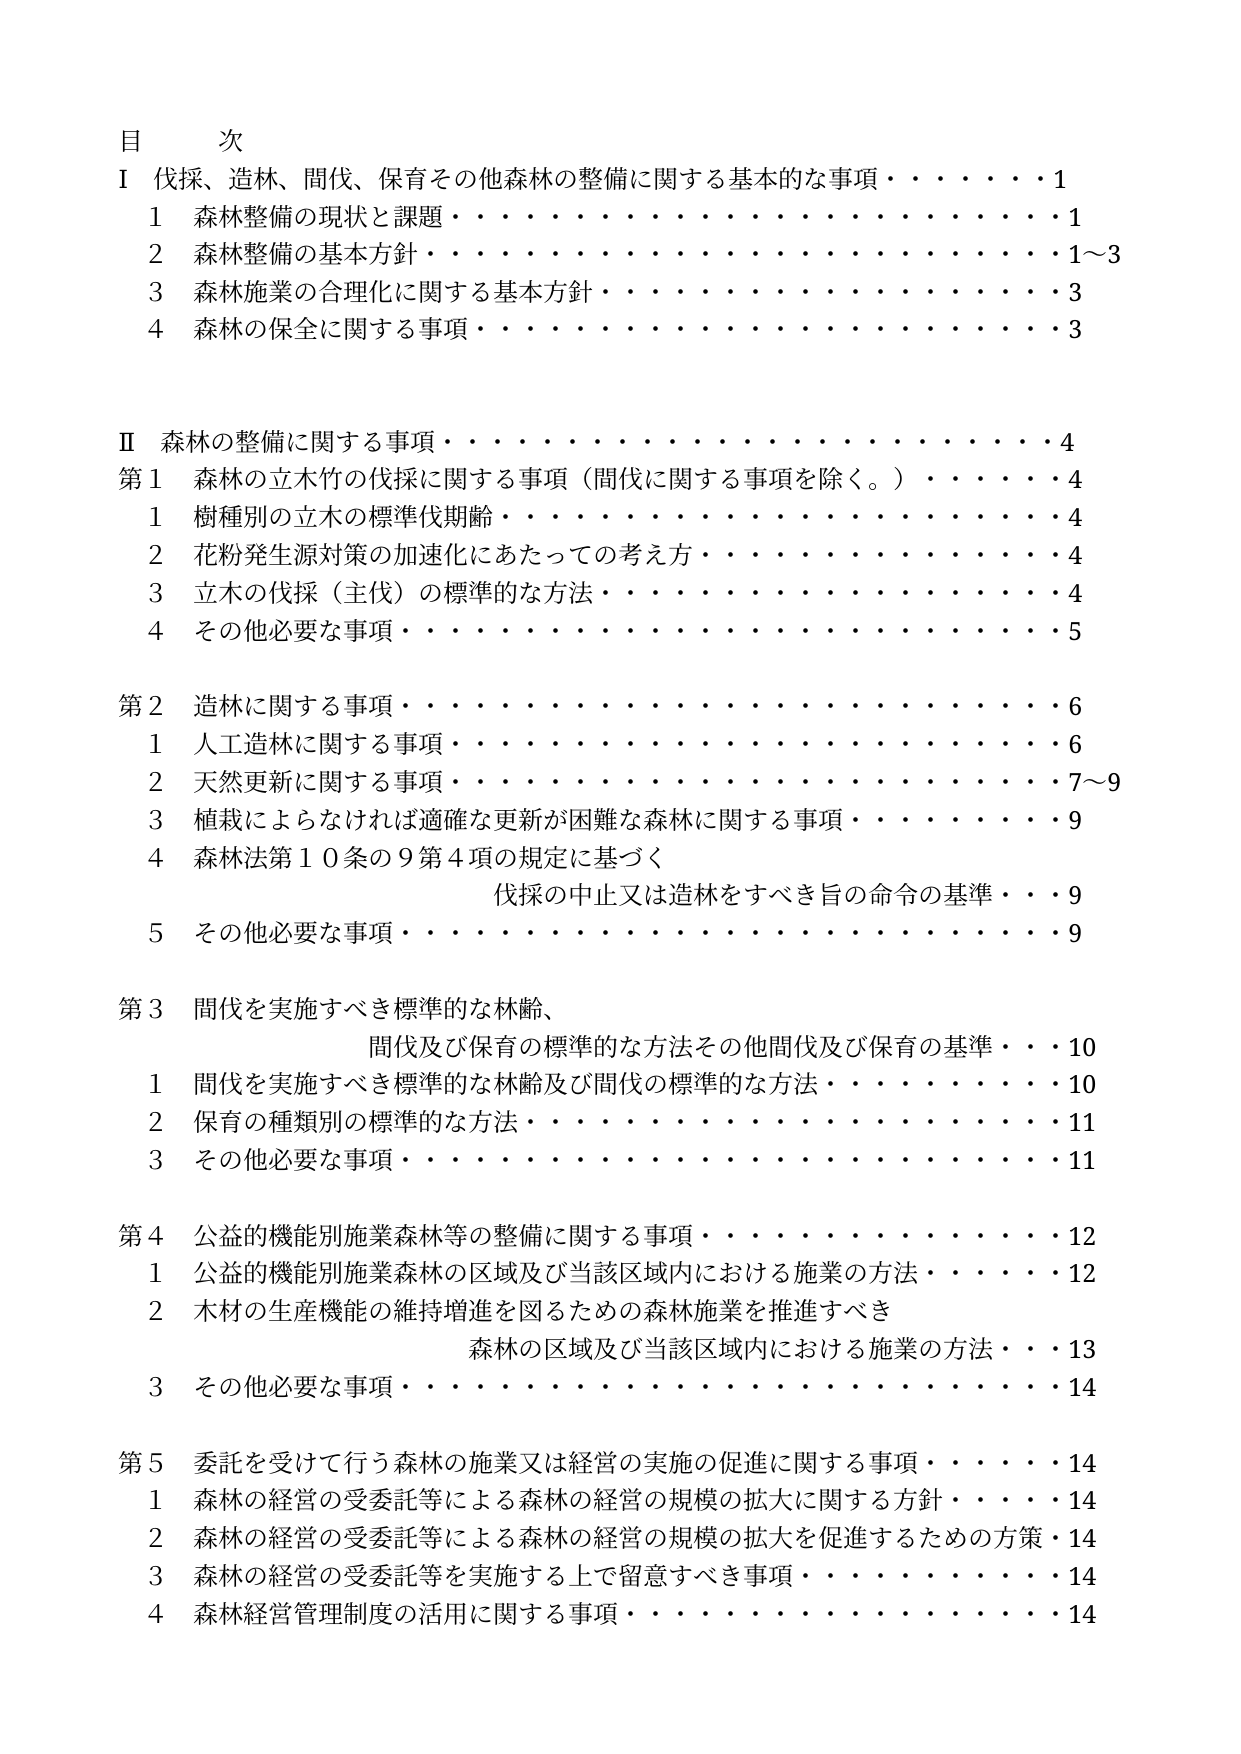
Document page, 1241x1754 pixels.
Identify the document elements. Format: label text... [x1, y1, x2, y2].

text ４ 森林法第１０条の９第４項の規定に基づく [118, 837, 1122, 875]
text ２ 森林の経営の受委託等による森林の経営の規模の拡大を促進するための方策・14 [118, 1518, 1122, 1556]
text １ 樹種別の立木の標準伐期齢・・・・・・・・・・・・・・・・・・・・・・・4 [118, 497, 1122, 535]
text １ 森林整備の現状と課題・・・・・・・・・・・・・・・・・・・・・・・・・1 [118, 196, 1122, 234]
text 森林の区域及び当該区域内における施業の方法・・・13 [118, 1329, 1122, 1367]
text ５ その他必要な事項・・・・・・・・・・・・・・・・・・・・・・・・・・・9 [118, 913, 1122, 951]
text １ 人工造林に関する事項・・・・・・・・・・・・・・・・・・・・・・・・・6 [118, 724, 1122, 762]
text 第１ 森林の立木竹の伐採に関する事項（間伐に関する事項を除く。）・・・・・・4 [118, 459, 1122, 497]
text ３ 植栽によらなければ適確な更新が困難な森林に関する事項・・・・・・・・・9 [118, 799, 1122, 837]
text ４ 森林経営管理制度の活用に関する事項・・・・・・・・・・・・・・・・・・14 [118, 1594, 1137, 1631]
text ３ 森林の経営の受委託等を実施する上で留意すべき事項・・・・・・・・・・・14 [118, 1556, 1122, 1594]
text ３ その他必要な事項・・・・・・・・・・・・・・・・・・・・・・・・・・・11 [118, 1140, 1122, 1178]
text 第３ 間伐を実施すべき標準的な林齢、 [118, 989, 1122, 1026]
text ２ 保育の種類別の標準的な方法・・・・・・・・・・・・・・・・・・・・・・11 [118, 1102, 1122, 1140]
text １ 間伐を実施すべき標準的な林齢及び間伐の標準的な方法・・・・・・・・・・10 [118, 1064, 1122, 1102]
text ２ 天然更新に関する事項・・・・・・・・・・・・・・・・・・・・・・・・・7～9 [118, 762, 1122, 799]
text ４ 森林の保全に関する事項・・・・・・・・・・・・・・・・・・・・・・・・3 [118, 310, 1122, 346]
text ３ 立木の伐採（主伐）の標準的な方法・・・・・・・・・・・・・・・・・・・4 [118, 573, 1122, 611]
text Ⅱ 森林の整備に関する事項・・・・・・・・・・・・・・・・・・・・・・・・・4 [118, 421, 1122, 459]
text 目 次 [118, 121, 1122, 158]
text 第４ 公益的機能別施業森林等の整備に関する事項・・・・・・・・・・・・・・・12 [118, 1216, 1122, 1253]
text １ 森林の経営の受委託等による森林の経営の規模の拡大に関する方針・・・・・14 [118, 1480, 1122, 1518]
text １ 公益的機能別施業森林の区域及び当該区域内における施業の方法・・・・・・12 [118, 1253, 1122, 1291]
text Ⅰ 伐採、造林、間伐、保育その他森林の整備に関する基本的な事項・・・・・・・1 [118, 158, 1122, 196]
text 伐採の中止又は造林をすべき旨の命令の基準・・・9 [118, 875, 1122, 913]
text ２ 森林整備の基本方針・・・・・・・・・・・・・・・・・・・・・・・・・・1～3 [118, 234, 1122, 272]
text 第２ 造林に関する事項・・・・・・・・・・・・・・・・・・・・・・・・・・・6 [118, 686, 1122, 724]
text ２ 木材の生産機能の維持増進を図るための森林施業を推進すべき [118, 1291, 1122, 1329]
text 間伐及び保育の標準的な方法その他間伐及び保育の基準・・・10 [118, 1026, 1122, 1064]
text ３ その他必要な事項・・・・・・・・・・・・・・・・・・・・・・・・・・・14 [118, 1367, 1122, 1404]
text ２ 花粉発生源対策の加速化にあたっての考え方・・・・・・・・・・・・・・・4 [143, 535, 1122, 573]
text ４ その他必要な事項・・・・・・・・・・・・・・・・・・・・・・・・・・・5 [118, 611, 1122, 648]
text ３ 森林施業の合理化に関する基本方針・・・・・・・・・・・・・・・・・・・3 [118, 272, 1122, 310]
text 第５ 委託を受けて行う森林の施業又は経営の実施の促進に関する事項・・・・・・14 [118, 1442, 1122, 1480]
